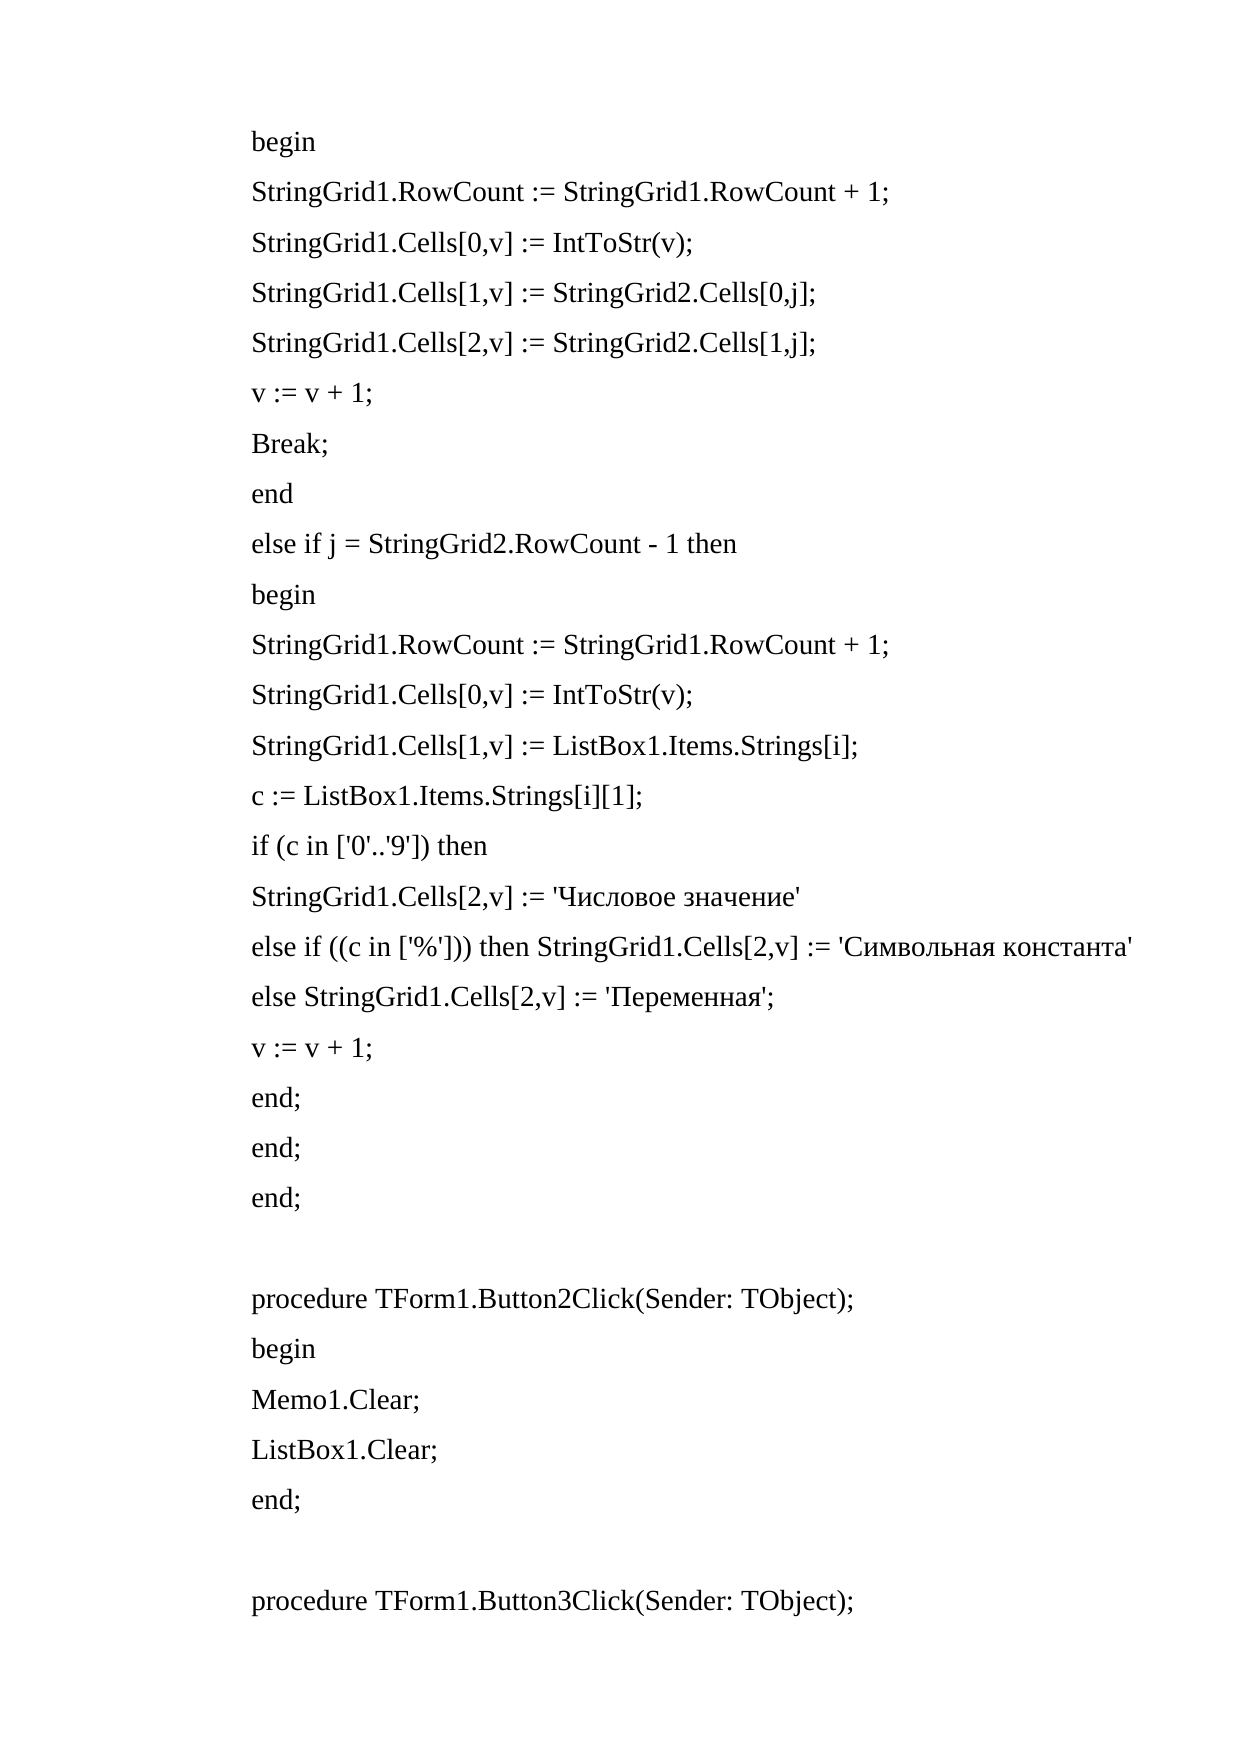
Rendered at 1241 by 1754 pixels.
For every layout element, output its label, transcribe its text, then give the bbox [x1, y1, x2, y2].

text else StringGrid1.Cells[2,v] := 'Переменная'; [177, 979, 1152, 1013]
text begin [177, 124, 1152, 158]
text procedure TForm1.Button3Click(Sender: TObject); [177, 1583, 1152, 1617]
text end; [177, 1181, 1152, 1214]
text StringGrid1.Cells[2,v] := 'Числовое значение' [177, 879, 1152, 912]
text StringGrid1.Cells[1,v] := StringGrid2.Cells[0,j]; [177, 275, 1152, 308]
text c := ListBox1.Items.Strings[i][1]; [177, 778, 1152, 812]
text procedure TForm1.Button2Click(Sender: TObject); [177, 1281, 1152, 1315]
text StringGrid1.RowCount := StringGrid1.RowCount + 1; [177, 174, 1152, 208]
text end; [177, 1130, 1152, 1164]
text if (c in ['0'..'9']) then [177, 828, 1152, 862]
text StringGrid1.Cells[0,v] := IntToStr(v); [177, 225, 1152, 258]
text else if j = StringGrid2.RowCount - 1 then [177, 527, 1152, 560]
text Break; [177, 426, 1152, 459]
text ListBox1.Clear; [177, 1432, 1152, 1466]
text begin [177, 577, 1152, 610]
text else if ((c in ['%'])) then StringGrid1.Cells[2,v] := 'Символьная константа' [177, 929, 1152, 963]
text StringGrid1.Cells[2,v] := StringGrid2.Cells[1,j]; [177, 325, 1152, 359]
text end [177, 476, 1152, 510]
text StringGrid1.RowCount := StringGrid1.RowCount + 1; [177, 627, 1152, 661]
text end; [177, 1482, 1152, 1516]
text v := v + 1; [177, 376, 1152, 409]
text end; [177, 1080, 1152, 1113]
text StringGrid1.Cells[0,v] := IntToStr(v); [177, 677, 1152, 711]
text begin [177, 1332, 1152, 1365]
text Memo1.Clear; [177, 1382, 1152, 1415]
text v := v + 1; [177, 1030, 1152, 1063]
text StringGrid1.Cells[1,v] := ListBox1.Items.Strings[i]; [177, 728, 1152, 761]
